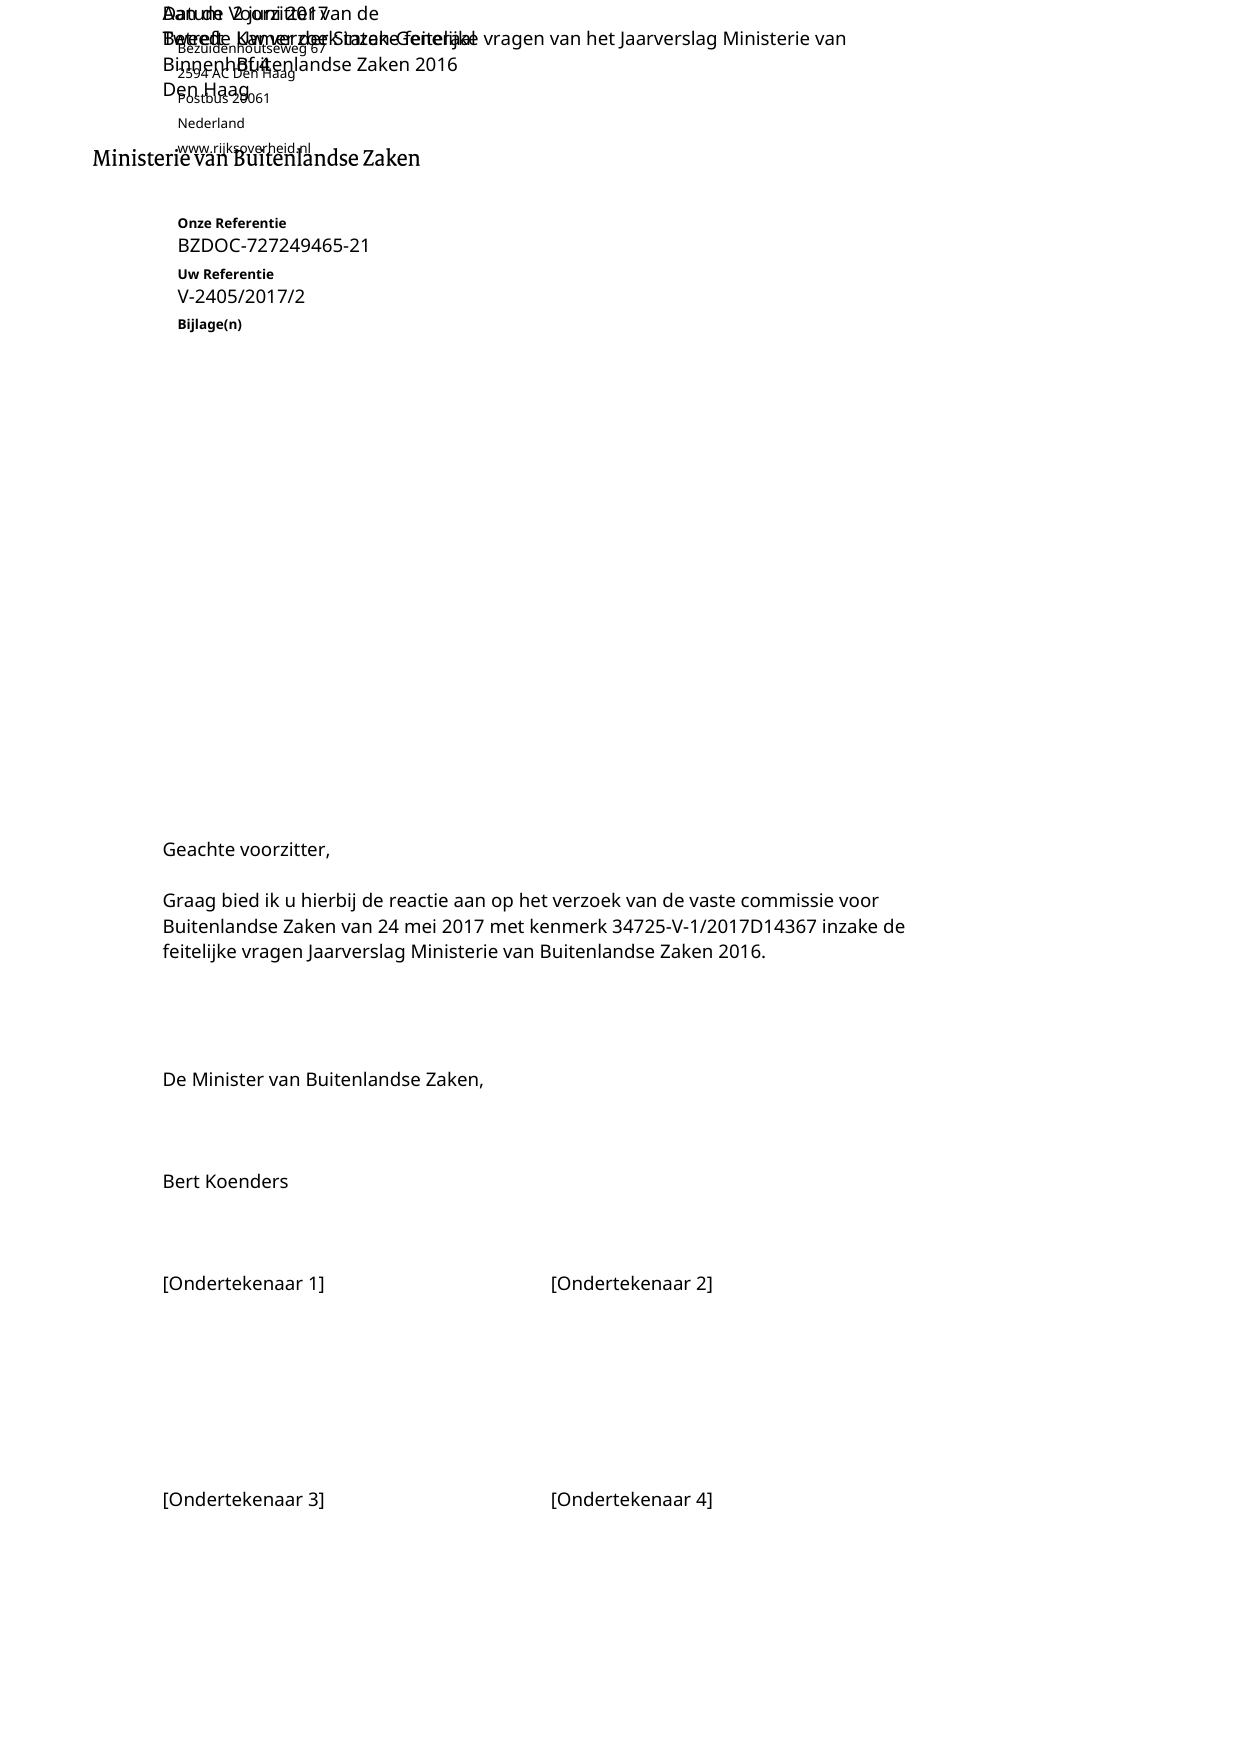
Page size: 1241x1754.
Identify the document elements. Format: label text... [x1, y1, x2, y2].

text Graag bied ik u hierbij de reactie aan op het verzoek van de vaste commissie voor Buitenlandse Zaken van 24 mei 2017 met kenmerk 34725-V-1/2017D14367 inzake de feitelijke vragen Jaarverslag Ministerie van Buitenlandse Zaken 2016. [162, 888, 947, 964]
text Geachte voorzitter, [162, 837, 947, 862]
text De Minister van Buitenlandse Zaken, [162, 1066, 947, 1092]
text Bert Koenders [162, 1168, 947, 1194]
picture [76, 0, 460, 261]
